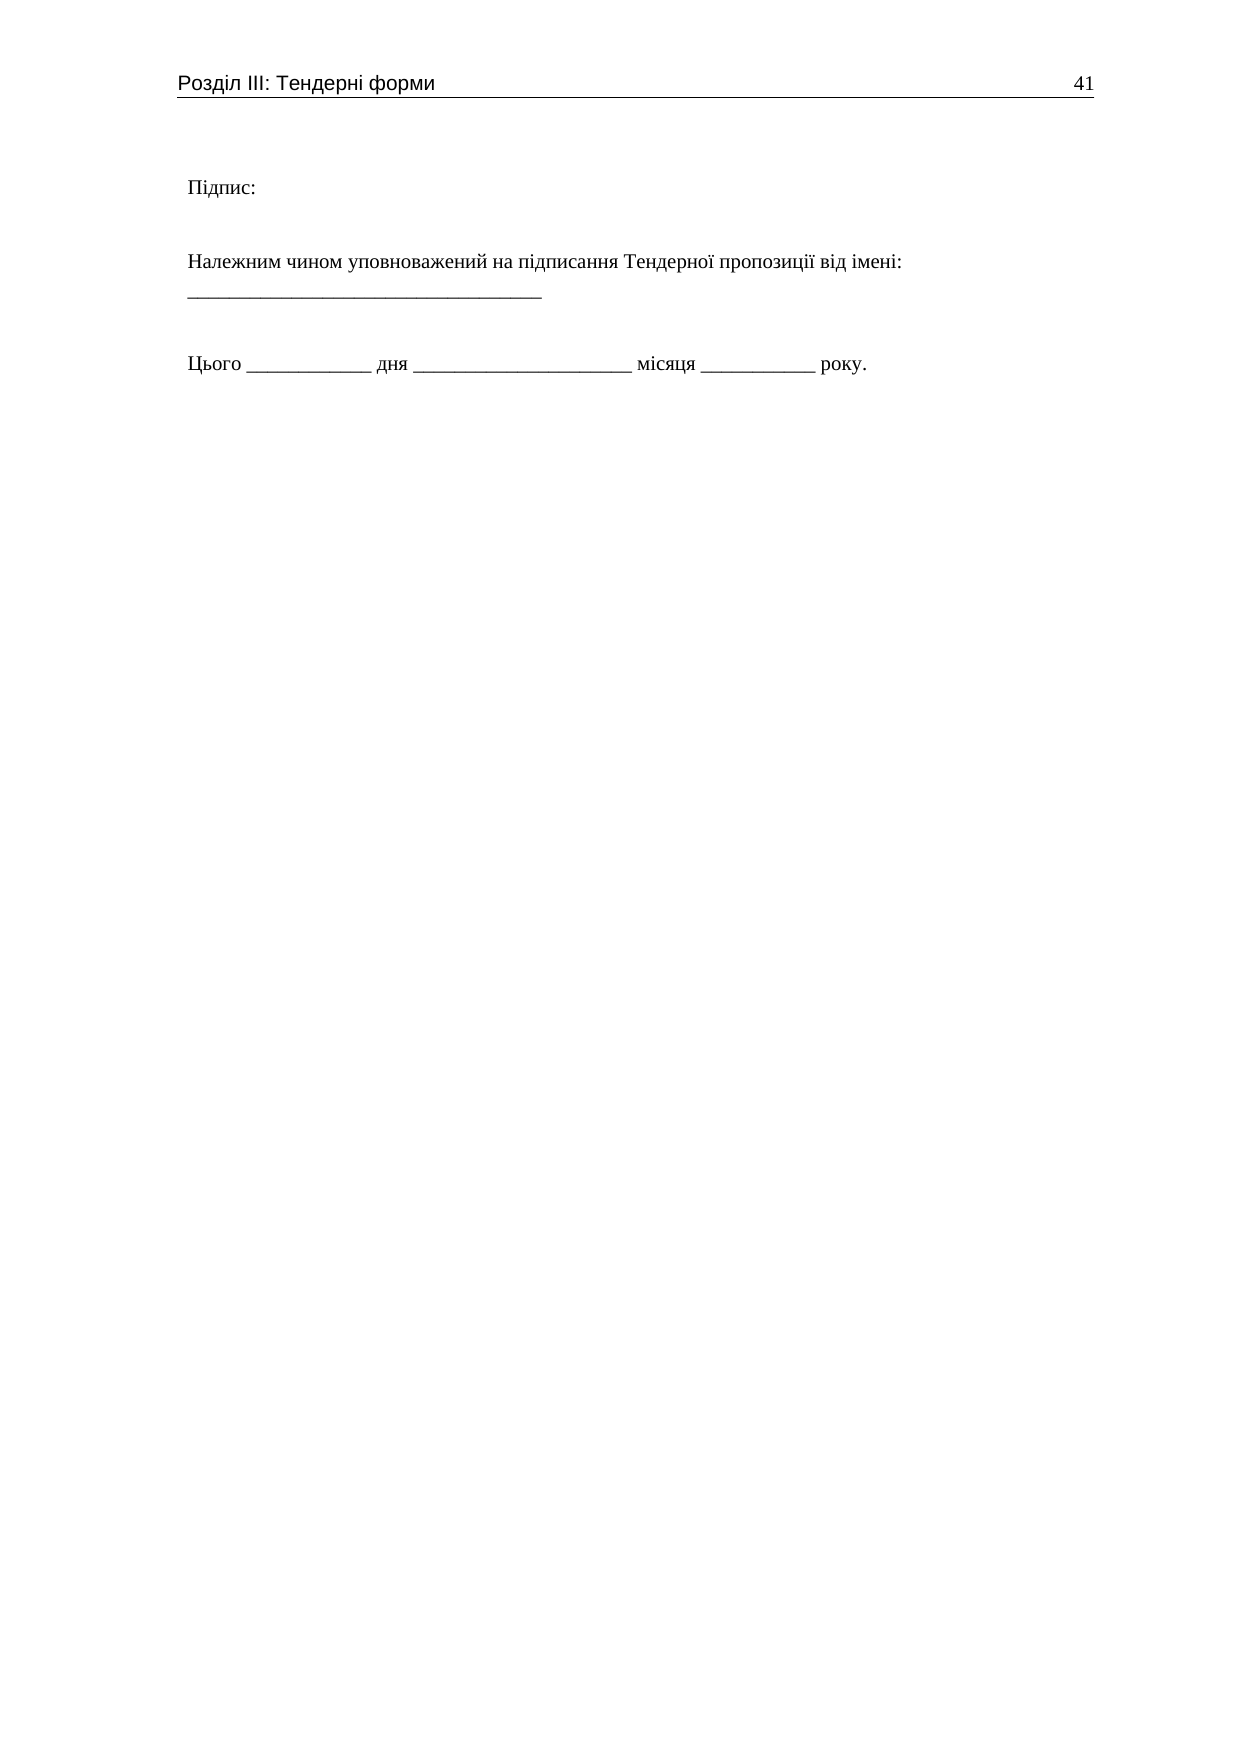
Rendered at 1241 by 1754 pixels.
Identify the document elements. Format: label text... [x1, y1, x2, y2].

table_cell Підпис: [176, 150, 1143, 224]
table_cell Належним чином уповноважений на підписання Тендерної пропозиції від імені: __________________________________ [176, 224, 1143, 326]
table_cell Цього ____________ дня _____________________ місяця ___________ року. [176, 326, 1143, 400]
